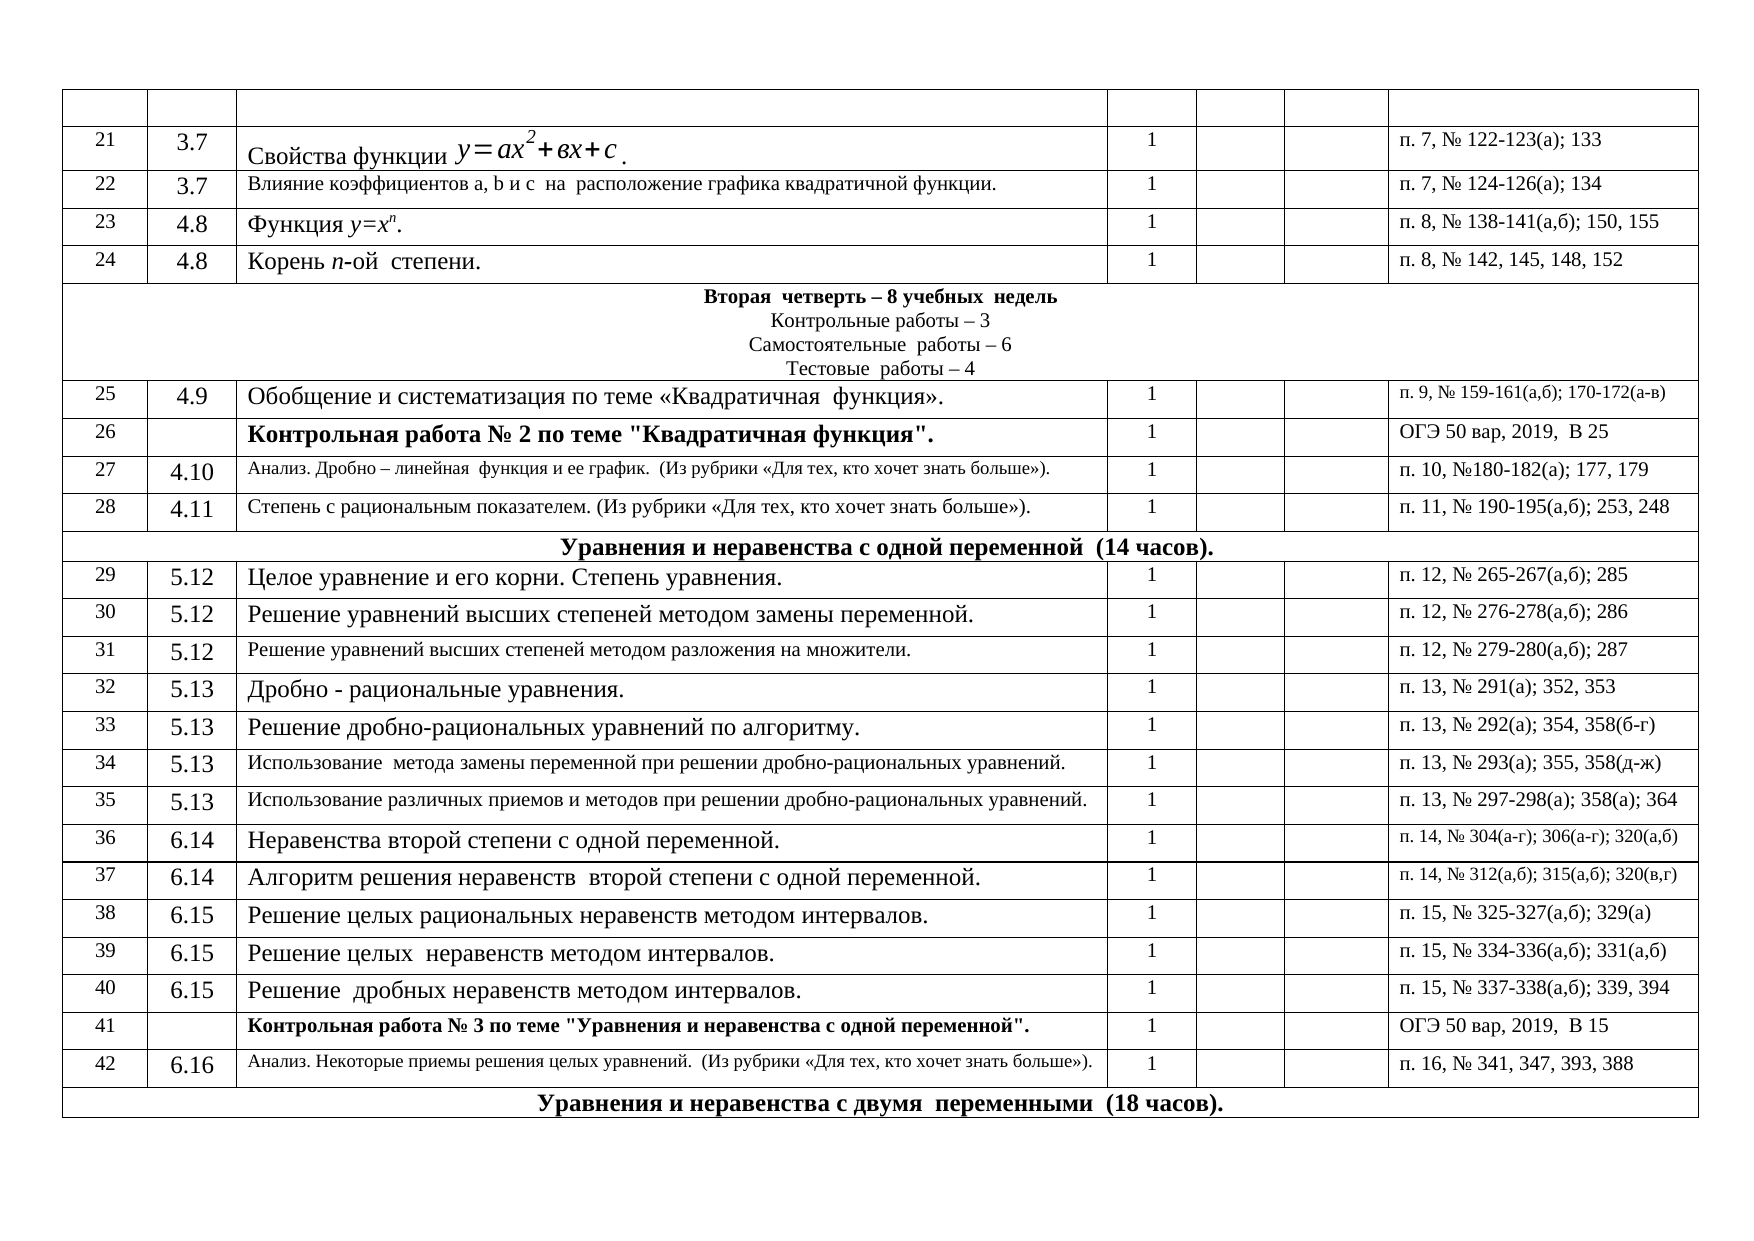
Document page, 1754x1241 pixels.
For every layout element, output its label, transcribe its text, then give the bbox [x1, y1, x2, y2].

table_cell Анализ. Дробно – линейная функция и ее график. (Из рубрики «Для тех, кто хочет знать больше»). [237, 457, 1107, 493]
table_cell [1197, 674, 1284, 711]
table_cell 6.15 [148, 938, 236, 974]
table_cell [1285, 381, 1388, 418]
table_cell [1197, 562, 1284, 598]
table_cell 36 [63, 825, 147, 861]
table_cell Контрольная работа № 2 по теме "Квадратичная функция". [237, 419, 1107, 456]
table_cell 22 [63, 171, 147, 208]
table_cell 3.7 [148, 127, 236, 170]
table_cell п. 16, № 341, 347, 393, 388 [1389, 1050, 1698, 1087]
table_cell 5.13 [148, 674, 236, 711]
table_cell Решение дробных неравенств методом интервалов. [237, 975, 1107, 1012]
table_cell [1285, 674, 1388, 711]
table_cell Функция у=хп. [237, 209, 1107, 245]
table_cell ОГЭ 50 вар, 2019, В 15 [1389, 1013, 1698, 1049]
table_cell 30 [63, 599, 147, 636]
table_cell Свойства функции . [237, 127, 1107, 170]
table_cell [1197, 494, 1284, 531]
table_cell [1285, 938, 1388, 974]
table_cell Алгоритм решения неравенств второй степени с одной переменной. [237, 863, 1107, 899]
table_cell [1197, 171, 1284, 208]
table_cell [1197, 938, 1284, 974]
table_cell 1 [1108, 637, 1196, 673]
table_cell [1197, 599, 1284, 636]
table_cell [1197, 787, 1284, 824]
table_cell 23 [63, 209, 147, 245]
table_cell Дробно - рациональные уравнения. [237, 674, 1107, 711]
table_cell 1 [1108, 1013, 1196, 1049]
table_cell 35 [63, 787, 147, 824]
table_cell 3.7 [148, 171, 236, 208]
table_cell Использование метода замены переменной при решении дробно-рациональных уравнений. [237, 750, 1107, 786]
table_cell 6.14 [148, 863, 236, 899]
table_cell 5.12 [148, 562, 236, 598]
table_cell 1 [1108, 938, 1196, 974]
table_cell п. 12, № 279-280(а,б); 287 [1389, 637, 1698, 673]
table_cell [1197, 750, 1284, 786]
table_cell [1285, 863, 1388, 899]
table_cell 5.13 [148, 712, 236, 748]
table_cell 40 [63, 975, 147, 1012]
table_cell [1197, 637, 1284, 673]
table_cell 1 [1108, 975, 1196, 1012]
table_cell Неравенства второй степени с одной переменной. [237, 825, 1107, 861]
table_cell 27 [63, 457, 147, 493]
table_cell 29 [63, 562, 147, 598]
table_cell Решение дробно-рациональных уравнений по алгоритму. [237, 712, 1107, 748]
table_cell 1 [1108, 750, 1196, 786]
table_cell 1 [1108, 787, 1196, 824]
table_cell 6.16 [148, 1050, 236, 1087]
table_cell 1 [1108, 171, 1196, 208]
table_cell Уравнения и неравенства с одной переменной (14 часов). [63, 532, 1698, 561]
table_cell [1285, 419, 1388, 456]
table_cell [148, 1013, 236, 1049]
table_cell [1197, 1013, 1284, 1049]
table_cell 4.9 [148, 381, 236, 418]
table_cell 21 [63, 127, 147, 170]
table_cell п. 7, № 122-123(а); 133 [1389, 127, 1698, 170]
table_cell [148, 419, 236, 456]
table_cell 28 [63, 494, 147, 531]
table_cell п. 8, № 142, 145, 148, 152 [1389, 246, 1698, 283]
table_cell Решение целых неравенств методом интервалов. [237, 938, 1107, 974]
table_cell [1285, 494, 1388, 531]
table_cell [1285, 599, 1388, 636]
table_cell 1 [1108, 457, 1196, 493]
table_cell [1285, 457, 1388, 493]
table_cell [1285, 825, 1388, 861]
table_cell Решение уравнений высших степеней методом разложения на множители. [237, 637, 1107, 673]
table_cell п. 15, № 334-336(а,б); 331(а,б) [1389, 938, 1698, 974]
table_cell 5.13 [148, 750, 236, 786]
table_cell 5.13 [148, 787, 236, 824]
table_cell п. 15, № 337-338(а,б); 339, 394 [1389, 975, 1698, 1012]
table_cell [1285, 637, 1388, 673]
table_cell 34 [63, 750, 147, 786]
table_cell Анализ. Некоторые приемы решения целых уравнений. (Из рубрики «Для тех, кто хочет знать больше»). [237, 1050, 1107, 1087]
table_cell [1197, 381, 1284, 418]
table_cell Решение целых рациональных неравенств методом интервалов. [237, 900, 1107, 937]
table_cell [1285, 750, 1388, 786]
table_cell Использование различных приемов и методов при решении дробно-рациональных уравнений. [237, 787, 1107, 824]
table_cell ОГЭ 50 вар, 2019, В 25 [1389, 419, 1698, 456]
table_cell 37 [63, 863, 147, 899]
table_cell [1285, 975, 1388, 1012]
table_cell Обобщение и систематизация по теме «Квадратичная функция». [237, 381, 1107, 418]
table_cell 4.8 [148, 246, 236, 283]
table_cell 1 [1108, 90, 1196, 126]
table_cell Решение уравнений высших степеней методом замены переменной. [237, 599, 1107, 636]
table_cell 6.15 [148, 900, 236, 937]
table_cell [1197, 419, 1284, 456]
table_cell [1285, 900, 1388, 937]
table_cell Уравнения и неравенства с двумя переменными (18 часов). [63, 1088, 1698, 1117]
table_cell 1 [1108, 419, 1196, 456]
table_cell [1197, 1050, 1284, 1087]
table_cell 32 [63, 674, 147, 711]
table_cell [1197, 457, 1284, 493]
table_cell Контрольная работа № 3 по теме "Уравнения и неравенства с одной переменной". [237, 1013, 1107, 1049]
table_cell 4.10 [148, 457, 236, 493]
table_cell п. 13, № 292(а); 354, 358(б-г) [1389, 712, 1698, 748]
table_cell [1197, 825, 1284, 861]
table_cell п. 10, №180-182(а); 177, 179 [1389, 457, 1698, 493]
table_cell [1197, 209, 1284, 245]
table_cell 31 [63, 637, 147, 673]
table_cell 38 [63, 900, 147, 937]
table_cell [1285, 90, 1388, 126]
table_cell 1 [1108, 863, 1196, 899]
table_cell Степень с рациональным показателем. (Из рубрики «Для тех, кто хочет знать больше»). [237, 494, 1107, 531]
table_cell п. 9, № 159-161(а,б); 170-172(а-в) [1389, 381, 1698, 418]
table_cell [1197, 712, 1284, 748]
table_cell [1197, 975, 1284, 1012]
table_cell 20 [63, 90, 147, 126]
table_cell Влияние коэффициентов а, b и с на расположение графика квадратичной функции. [237, 171, 1107, 208]
table_cell п. 13, № 297-298(а); 358(а); 364 [1389, 787, 1698, 824]
table_cell 3.7 [148, 90, 236, 126]
table_cell [1285, 209, 1388, 245]
table_cell 42 [63, 1050, 147, 1087]
table_cell 1 [1108, 900, 1196, 937]
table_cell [237, 90, 1107, 126]
table_cell [1197, 246, 1284, 283]
table_cell 41 [63, 1013, 147, 1049]
table_cell п. 13, № 293(а); 355, 358(д-ж) [1389, 750, 1698, 786]
table_cell п. 13, № 291(а); 352, 353 [1389, 674, 1698, 711]
table_cell п. 15, № 325-327(а,б); 329(а) [1389, 900, 1698, 937]
table_cell [1197, 900, 1284, 937]
table_cell [1197, 90, 1284, 126]
table_cell 4.11 [148, 494, 236, 531]
table_cell 1 [1108, 209, 1196, 245]
table_cell п. 12, № 265-267(а,б); 285 [1389, 562, 1698, 598]
table_cell 6.14 [148, 825, 236, 861]
table_cell [1285, 127, 1388, 170]
table_cell 26 [63, 419, 147, 456]
table_cell 25 [63, 381, 147, 418]
table_cell [1285, 562, 1388, 598]
table_cell 5.12 [148, 599, 236, 636]
table_cell Корень п-ой степени. [237, 246, 1107, 283]
table_cell 1 [1108, 381, 1196, 418]
table_cell [1285, 171, 1388, 208]
table_cell [1197, 127, 1284, 170]
table_cell 1 [1108, 246, 1196, 283]
table_cell [1285, 1050, 1388, 1087]
table_cell [1285, 787, 1388, 824]
table_cell 1 [1108, 674, 1196, 711]
table_cell п. 14, № 312(а,б); 315(а,б); 320(в,г) [1389, 863, 1698, 899]
table_cell 24 [63, 246, 147, 283]
table_cell [1285, 712, 1388, 748]
table_cell 1 [1108, 494, 1196, 531]
table_cell [1197, 863, 1284, 899]
table_cell [1285, 1013, 1388, 1049]
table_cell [1389, 90, 1698, 126]
table_cell 6.15 [148, 975, 236, 1012]
table_cell 33 [63, 712, 147, 748]
table_cell п. 12, № 276-278(а,б); 286 [1389, 599, 1698, 636]
table_cell п. 11, № 190-195(а,б); 253, 248 [1389, 494, 1698, 531]
table_cell Вторая четверть – 8 учебных недель Контрольные работы – 3 Самостоятельные работы – 6 Тестовые работы – 4 [63, 284, 1698, 380]
table_cell 1 [1108, 562, 1196, 598]
table_cell 1 [1108, 712, 1196, 748]
table_cell п. 8, № 138-141(а,б); 150, 155 [1389, 209, 1698, 245]
table_cell 39 [63, 938, 147, 974]
table_cell 5.12 [148, 637, 236, 673]
table_cell п. 7, № 124-126(а); 134 [1389, 171, 1698, 208]
table_cell п. 14, № 304(а-г); 306(а-г); 320(а,б) [1389, 825, 1698, 861]
table_cell 1 [1108, 825, 1196, 861]
table_cell 1 [1108, 599, 1196, 636]
table_cell [1285, 246, 1388, 283]
table_cell 1 [1108, 127, 1196, 170]
table_cell 4.8 [148, 209, 236, 245]
table_cell 1 [1108, 1050, 1196, 1087]
table_cell Целое уравнение и его корни. Степень уравнения. [237, 562, 1107, 598]
